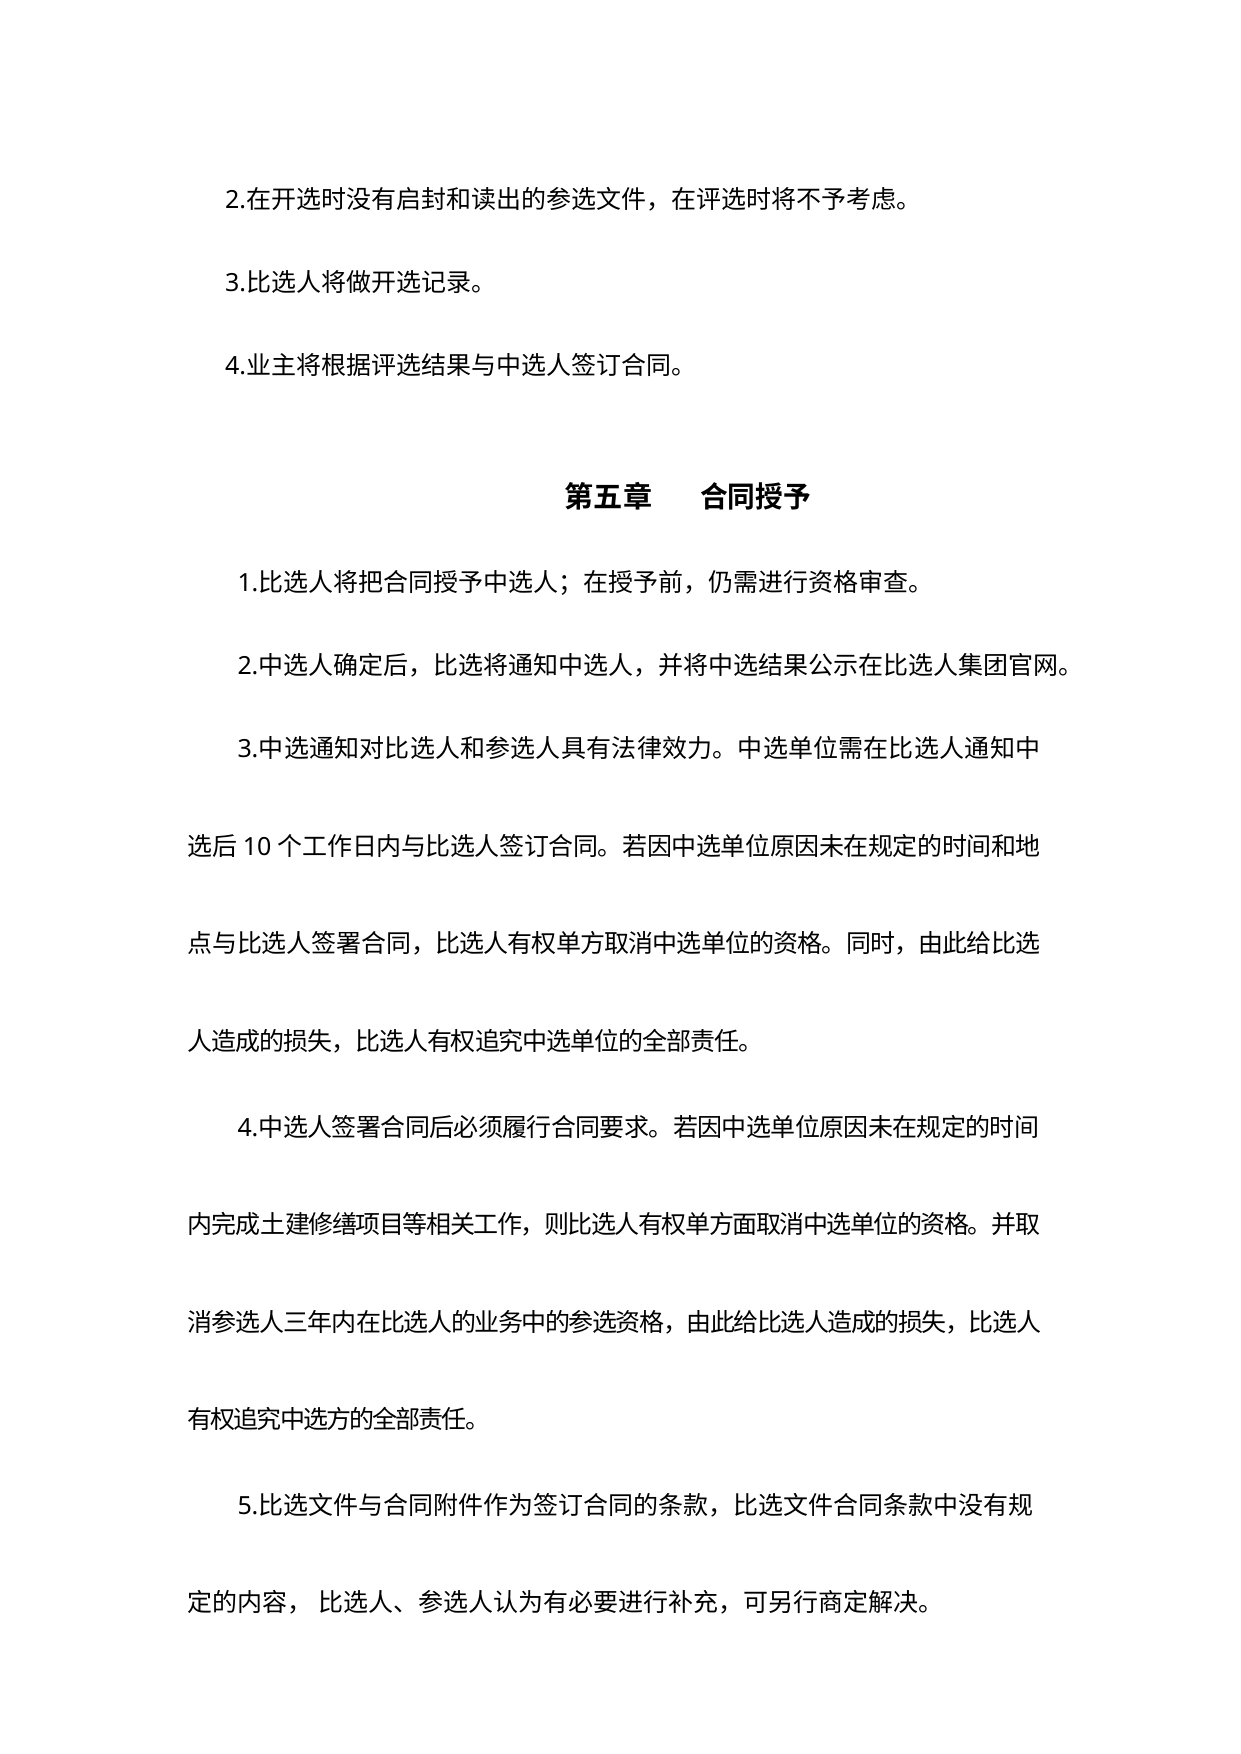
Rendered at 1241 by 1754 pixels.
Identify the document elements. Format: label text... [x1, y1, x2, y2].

subtitle 第五章 合同授予 [213, 462, 1065, 527]
text 5.比选文件与合同附件作为签订合同的条款，比选文件合同条款中没有规定的内容， 比选人、参选人认为有必要进行补充，可另行商定解决。 [187, 1471, 1056, 1633]
text 4.业主将根据评选结果与中选人签订合同。 [175, 331, 1065, 396]
text 4.中选人签署合同后必须履行合同要求。若因中选单位原因未在规定的时间内完成土建修缮项目等相关工作，则比选人有权单方面取消中选单位的资格。并取消参选人三年内在比选人的业务中的参选资格，由此给比选人造成的损失，比选人有权追究中选方的全部责任。 [187, 1093, 1042, 1450]
text 3.中选通知对比选人和参选人具有法律效力。中选单位需在比选人通知中选后 10 个工作日内与比选人签订合同。若因中选单位原因未在规定的时间和地点与比选人签署合同，比选人有权单方取消中选单位的资格。同时，由此给比选人造成的损失，比选人有权追究中选单位的全部责任。 [187, 714, 1042, 1072]
text 2.中选人确定后，比选将通知中选人，并将中选结果公示在比选人集团官网。 [237, 631, 1065, 696]
text 1.比选人将把合同授予中选人；在授予前，仍需进行资格审查。 [237, 548, 1065, 613]
text 2.在开选时没有启封和读出的参选文件，在评选时将不予考虑。 [175, 165, 1065, 230]
text 3.比选人将做开选记录。 [175, 248, 1065, 313]
